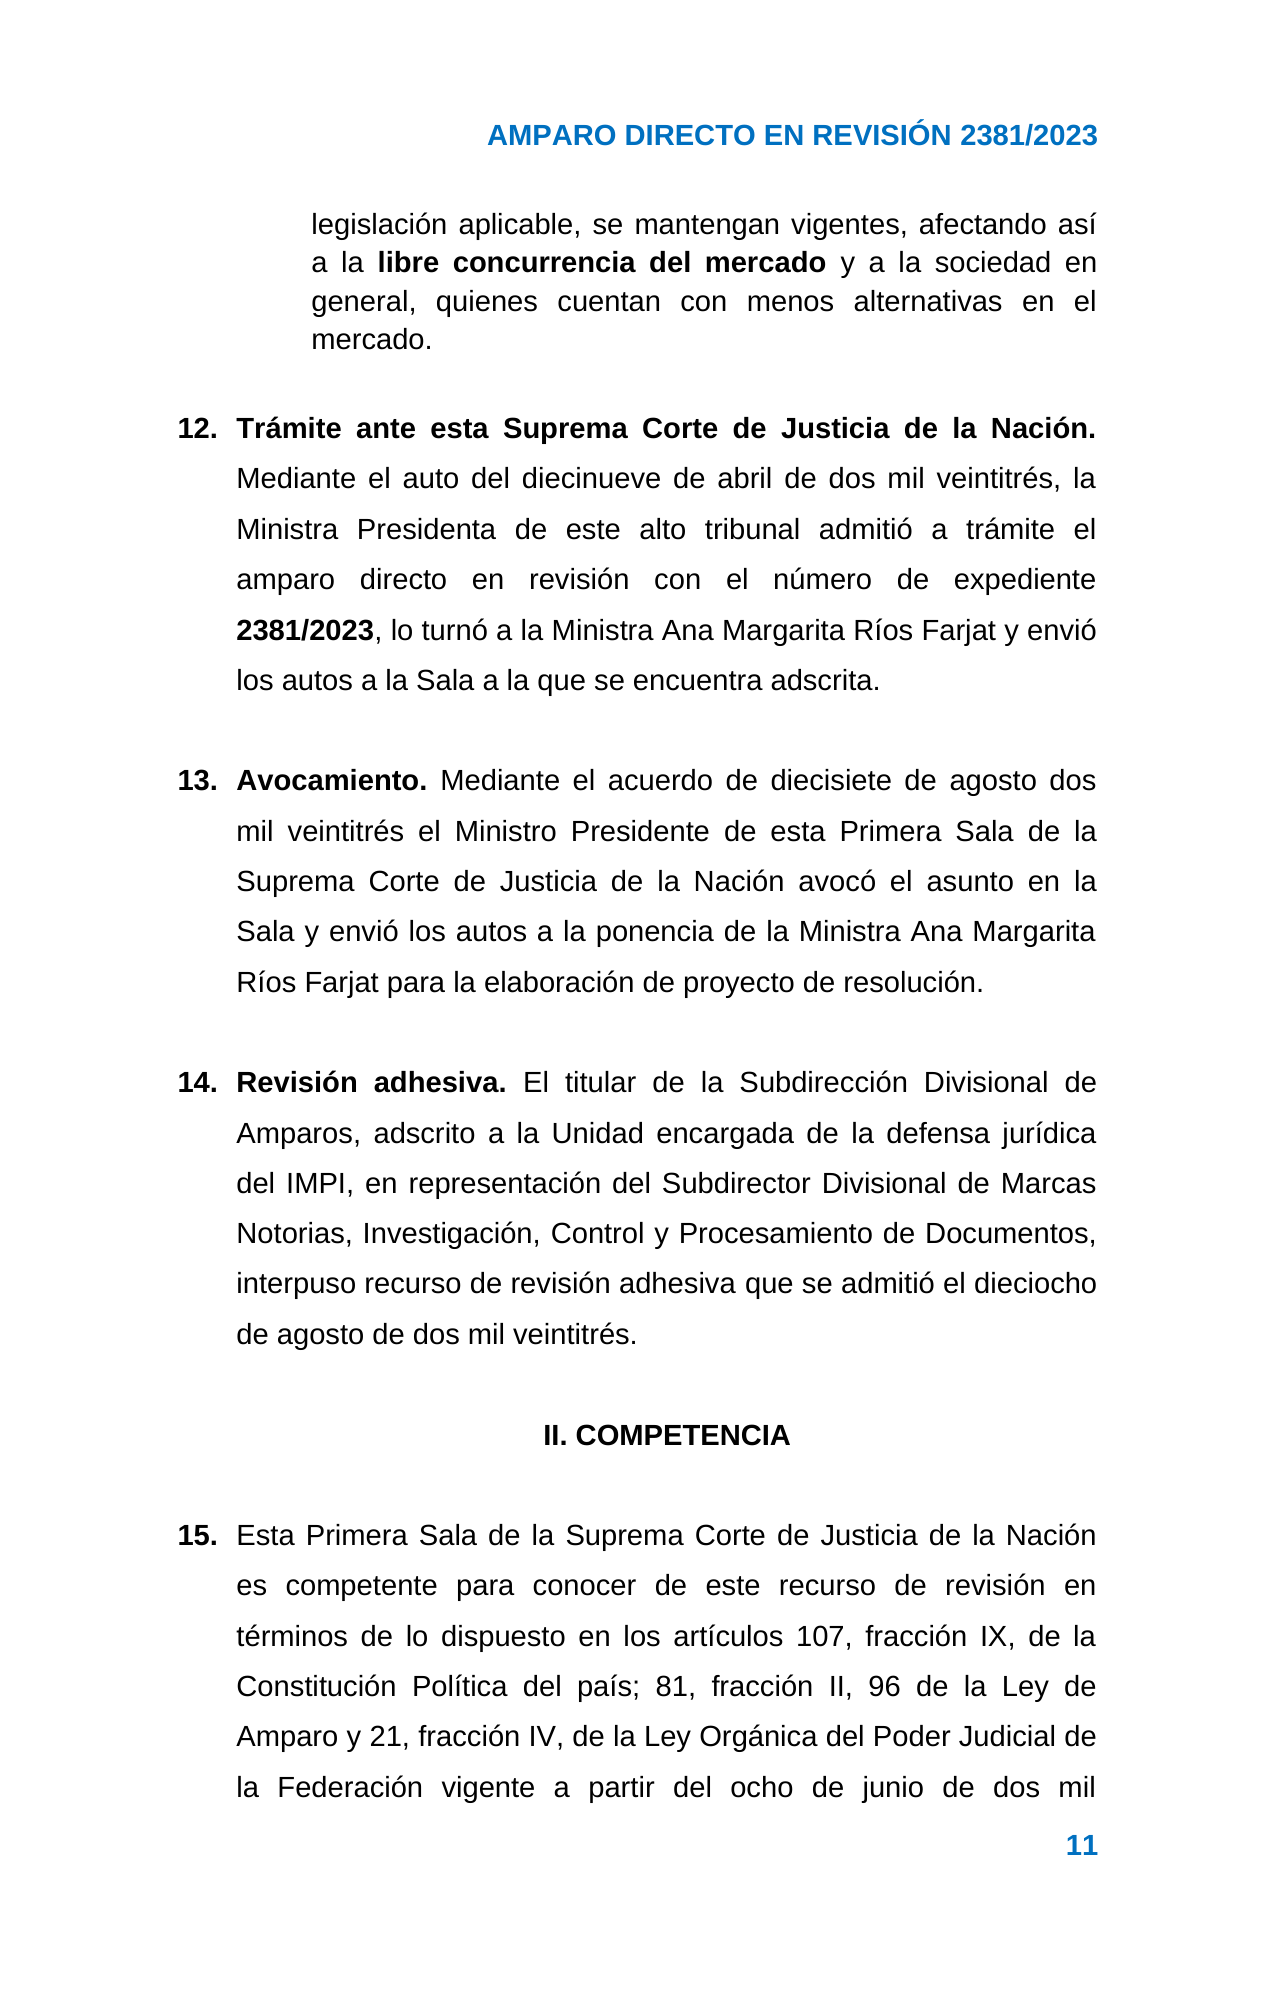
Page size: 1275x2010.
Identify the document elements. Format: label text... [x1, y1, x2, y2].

list Revisión adhesiva. El titular de la Subdirección Divisional de Amparos, adscrito a la Unidad encargada de la defensa jurídica del IMPI, en representación del Subdirector Divisional de Marcas Notorias, Investigación, Control y Procesamiento de Documentos, interpuso recurso de revisión adhesiva que se admitió el dieciocho de agosto de dos mil veintitrés. [177, 1065, 1098, 1350]
list Avocamiento. Mediante el acuerdo de diecisiete de agosto dos mil veintitrés el Ministro Presidente de esta Primera Sala de la Suprema Corte de Justicia de la Nación avocó el asunto en la Sala y envió los autos a la ponencia de la Ministra Ana Margarita Ríos Farjat para la elaboración de proyecto de resolución. [177, 763, 1098, 998]
text II. COMPETENCIA [236, 1417, 1098, 1451]
list Trámite ante esta Suprema Corte de Justicia de la Nación. Mediante el auto del diecinueve de abril de dos mil veintitrés, la Ministra Presidenta de este alto tribunal admitió a trámite el amparo directo en revisión con el número de expediente 2381/2023, lo turnó a la Ministra Ana Margarita Ríos Farjat y envió los autos a la Sala a la que se encuentra adscrita. [177, 411, 1098, 696]
